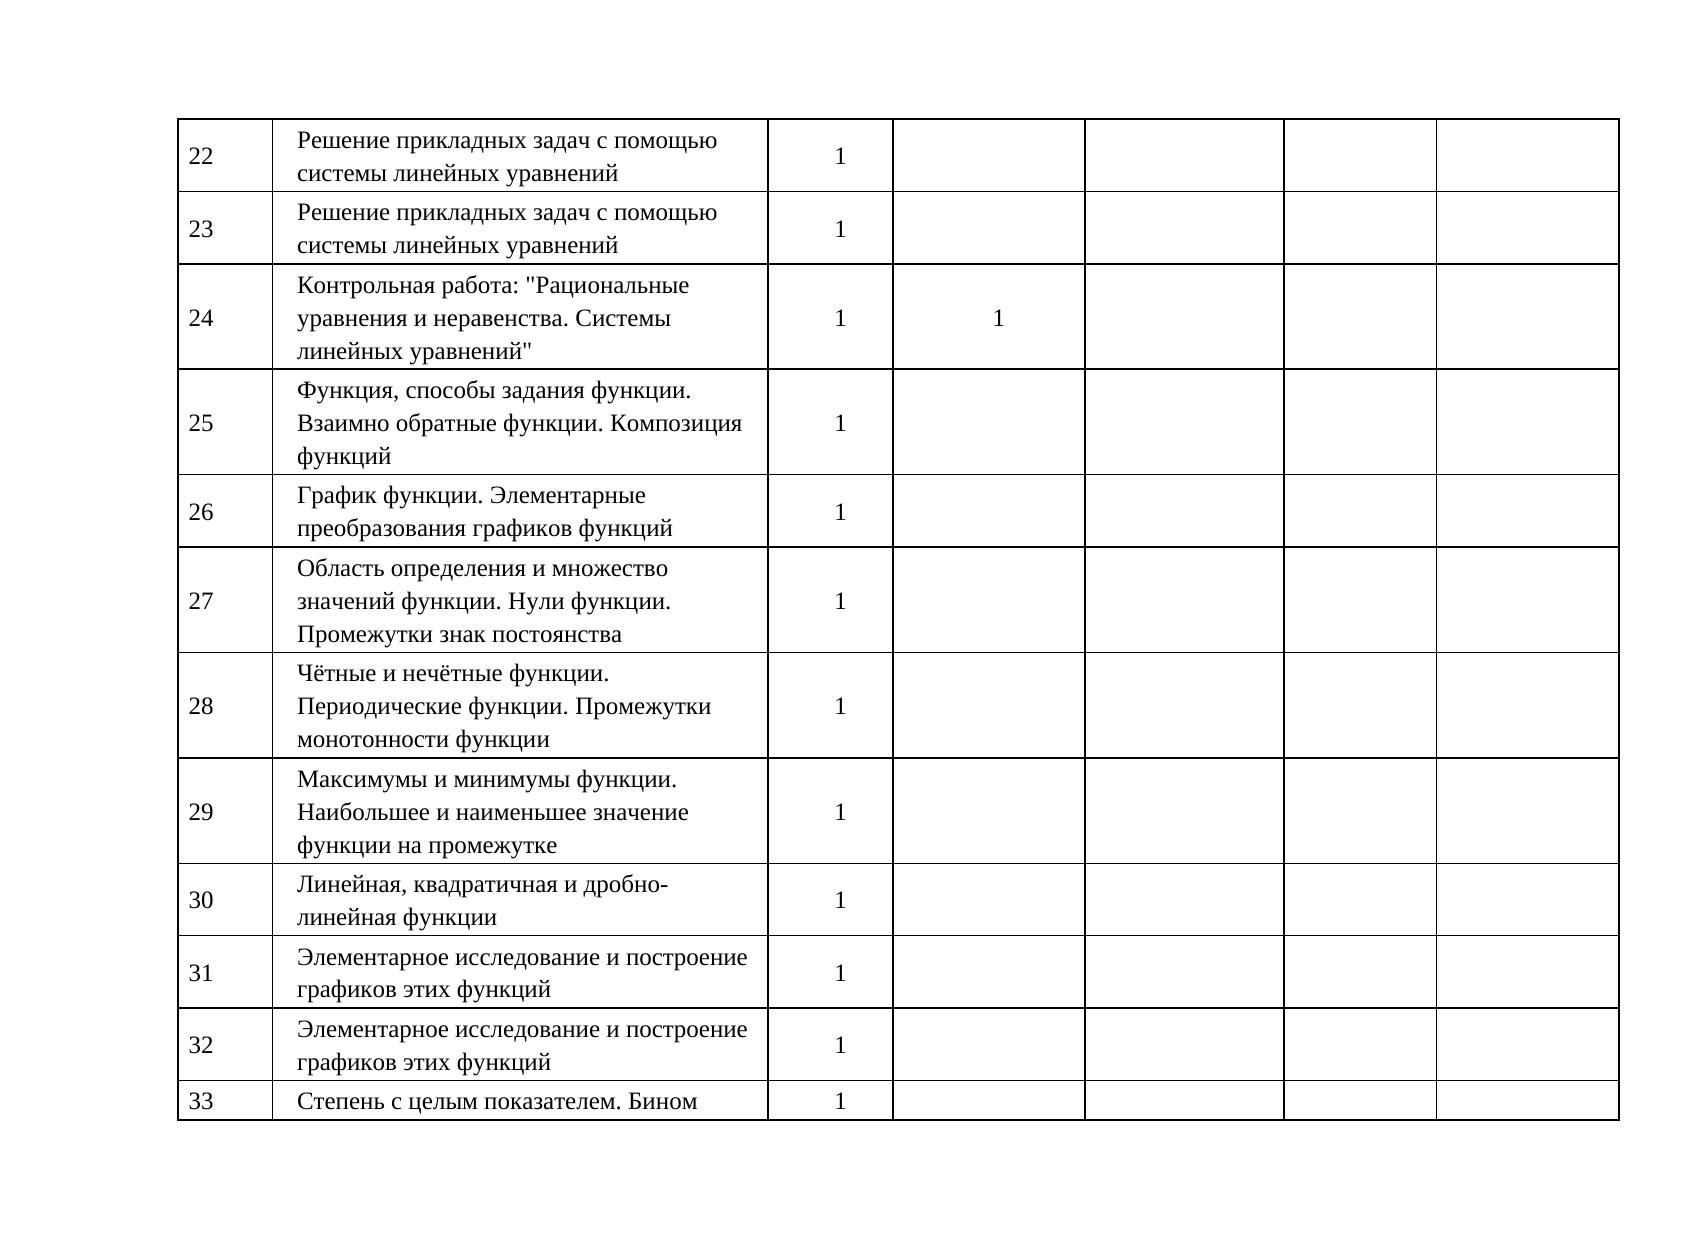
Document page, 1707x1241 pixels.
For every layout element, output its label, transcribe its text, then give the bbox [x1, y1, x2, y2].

table_cell [1086, 475, 1283, 546]
table_cell Область определения и множество значений функции. Нули функции. Промежутки знак постоянства [273, 548, 767, 652]
table_cell [1285, 265, 1436, 368]
table_cell [1285, 936, 1436, 1007]
table_cell 32 [179, 1009, 272, 1079]
table_cell [1086, 265, 1283, 368]
table_cell [1086, 864, 1283, 935]
table_cell [1285, 192, 1436, 263]
table_cell График функции. Элементарные преобразования графиков функций [273, 475, 767, 546]
table_cell 1 [769, 475, 892, 546]
table_cell 33 [179, 1081, 272, 1119]
table_cell 31 [179, 936, 272, 1007]
table_cell 27 [179, 548, 272, 652]
table_cell [894, 475, 1084, 546]
table_cell [1086, 548, 1283, 652]
table_cell 29 [179, 759, 272, 862]
table_cell [894, 120, 1084, 191]
table_cell 1 [769, 1081, 892, 1119]
table_cell [1285, 548, 1436, 652]
table_cell 1 [894, 265, 1084, 368]
table_cell Элементарное исследование и построение графиков этих функций [273, 1009, 767, 1079]
table_cell Элементарное исследование и построение графиков этих функций [273, 936, 767, 1007]
table_cell 1 [769, 120, 892, 191]
table_cell 23 [179, 192, 272, 263]
table_cell 25 [179, 370, 272, 474]
table_cell [1437, 265, 1618, 368]
table_cell [1086, 936, 1283, 1007]
table_cell [894, 370, 1084, 474]
table_cell 1 [769, 653, 892, 757]
table_cell [1437, 759, 1618, 862]
table_cell 26 [179, 475, 272, 546]
table_cell 24 [179, 265, 272, 368]
table_cell Функция, способы задания функции. Взаимно обратные функции. Композиция функций [273, 370, 767, 474]
table_cell 30 [179, 864, 272, 935]
table_cell Решение прикладных задач с помощью системы линейных уравнений [273, 120, 767, 191]
table_cell [1285, 759, 1436, 862]
table_cell [1086, 120, 1283, 191]
table_cell [894, 1081, 1084, 1119]
table_cell Решение прикладных задач с помощью системы линейных уравнений [273, 192, 767, 263]
table_cell 1 [769, 370, 892, 474]
table_cell Чётные и нечётные функции. Периодические функции. Промежутки монотонности функции [273, 653, 767, 757]
table_cell [1086, 1081, 1283, 1119]
table_cell [894, 936, 1084, 1007]
table_cell [1285, 653, 1436, 757]
table_cell [1086, 192, 1283, 263]
table_cell [1086, 759, 1283, 862]
table_cell [1285, 370, 1436, 474]
table_cell 1 [769, 864, 892, 935]
table_cell 1 [769, 936, 892, 1007]
table_cell [1086, 370, 1283, 474]
table_cell [1285, 1081, 1436, 1119]
table_cell [1086, 1009, 1283, 1079]
table_cell 1 [769, 265, 892, 368]
table_cell [894, 548, 1084, 652]
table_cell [273, 1081, 767, 1119]
table_cell 1 [769, 548, 892, 652]
table_cell [1285, 1009, 1436, 1079]
table_cell Максимумы и минимумы функции. Наибольшее и наименьшее значение функции на промежутке [273, 759, 767, 862]
table_cell 1 [769, 1009, 892, 1079]
table_cell [1285, 475, 1436, 546]
table_cell [1437, 475, 1618, 546]
table_cell [1437, 120, 1618, 191]
table_cell [1285, 864, 1436, 935]
table_cell [1437, 1009, 1618, 1079]
table_cell [894, 192, 1084, 263]
table_cell Линейная, квадратичная и дробно-линейная функции [273, 864, 767, 935]
table_cell [1437, 1081, 1618, 1119]
table_cell 1 [769, 759, 892, 862]
table_cell 28 [179, 653, 272, 757]
table_cell 1 [769, 192, 892, 263]
table_cell [1437, 370, 1618, 474]
table_cell [1437, 548, 1618, 652]
table_cell [894, 864, 1084, 935]
table_cell Контрольная работа: "Рациональные уравнения и неравенства. Системы линейных уравнений" [273, 265, 767, 368]
table_cell [1437, 864, 1618, 935]
table_cell [1437, 936, 1618, 1007]
table_cell [1086, 653, 1283, 757]
table_cell 22 [179, 120, 272, 191]
table_cell [1437, 192, 1618, 263]
table_cell [1285, 120, 1436, 191]
table_cell [894, 759, 1084, 862]
table_cell [894, 653, 1084, 757]
table_cell [894, 1009, 1084, 1079]
table_cell [1437, 653, 1618, 757]
